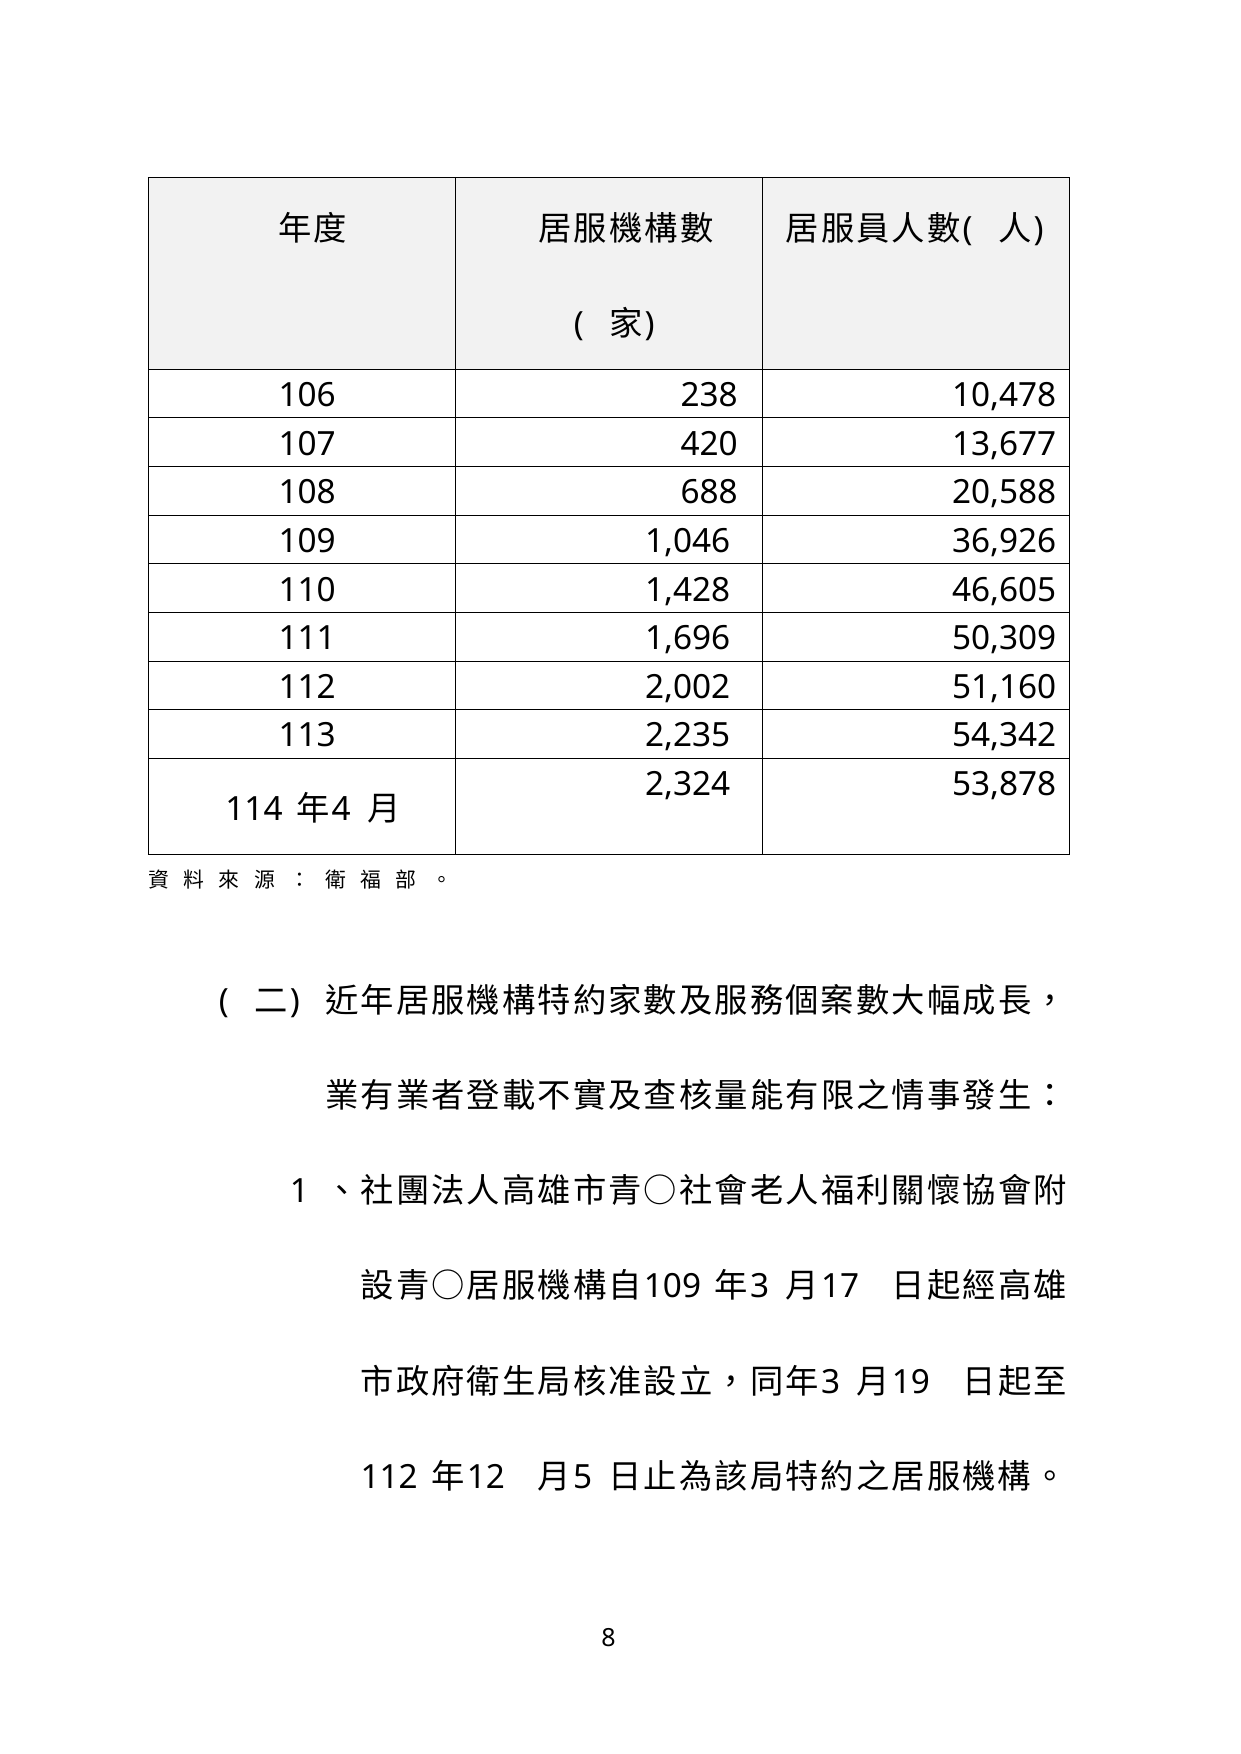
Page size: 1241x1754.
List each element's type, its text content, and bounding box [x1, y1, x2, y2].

table_cell 10,478 [763, 370, 1069, 417]
table_cell 110 [149, 564, 455, 612]
table_cell 2,324 [456, 759, 762, 854]
table_cell 1,428 [456, 564, 762, 612]
table_cell 107 [149, 418, 455, 466]
table_cell 50,309 [763, 613, 1069, 661]
table_cell 420 [456, 418, 762, 466]
table_cell 106 [149, 370, 455, 417]
table_cell 53,878 [763, 759, 1069, 854]
table_cell 1,046 [456, 516, 762, 563]
table_cell 36,926 [763, 516, 1069, 563]
subtitle 近年居服機構特約家數及服務個案數大幅成長，業有業者登載不實及查核量能有限之情事發生： [219, 950, 1069, 1141]
table_cell 109 [149, 516, 455, 563]
table_cell 113 [149, 710, 455, 758]
table_cell 111 [149, 613, 455, 661]
table_cell 51,160 [763, 662, 1069, 709]
table_cell 114年4月 [149, 759, 455, 854]
table_header 年度 [149, 178, 455, 369]
table_cell 13,677 [763, 418, 1069, 466]
table_cell 54,342 [763, 710, 1069, 758]
table_cell 46,605 [763, 564, 1069, 612]
table_header 居服機構數(家) [456, 178, 762, 369]
table_cell 2,235 [456, 710, 762, 758]
subtitle 資料來源：衛福部。 [148, 855, 1069, 903]
table_header 居服員人數(人) [763, 178, 1069, 369]
table_cell 112 [149, 662, 455, 709]
table_cell 20,588 [763, 467, 1069, 514]
table_cell 688 [456, 467, 762, 514]
table_cell 108 [149, 467, 455, 514]
table_cell 2,002 [456, 662, 762, 709]
table_cell 1,696 [456, 613, 762, 661]
table_cell 238 [456, 370, 762, 417]
